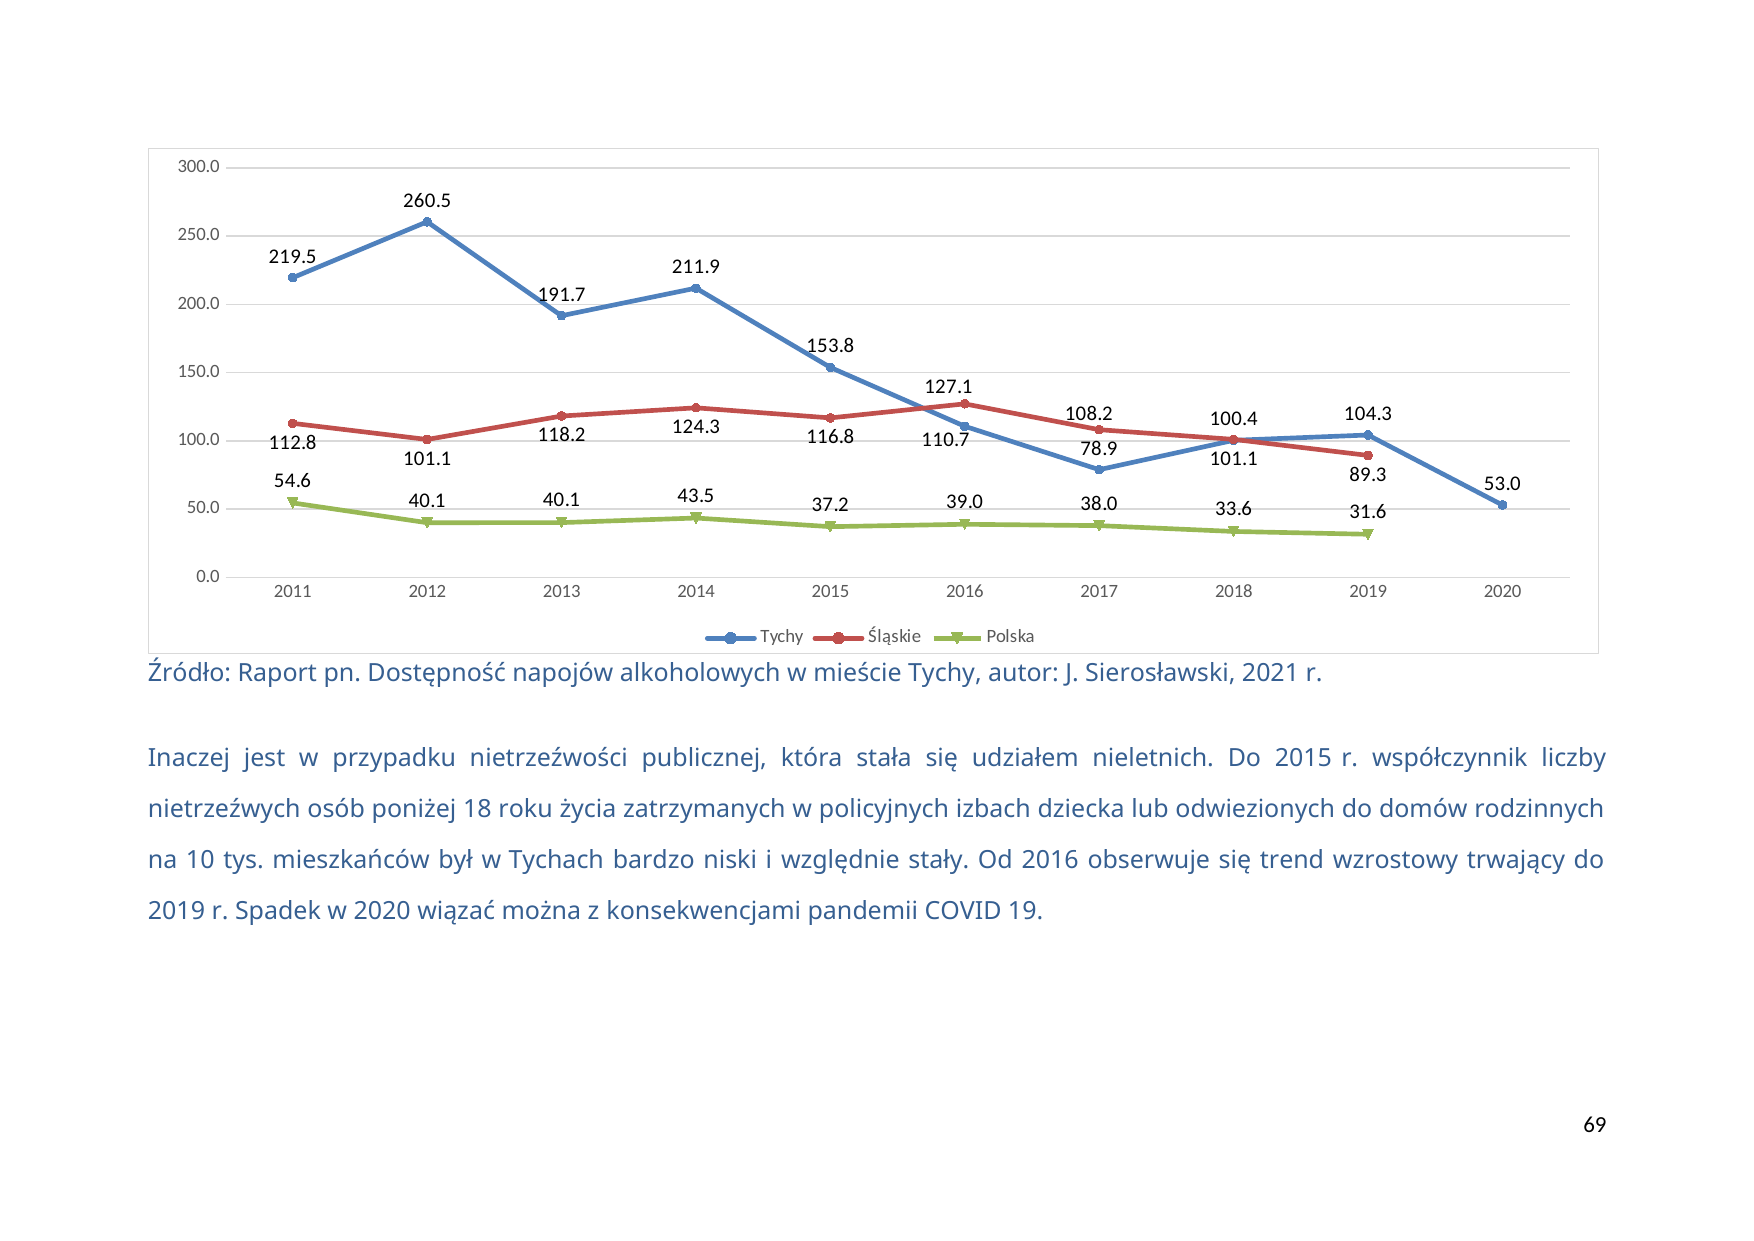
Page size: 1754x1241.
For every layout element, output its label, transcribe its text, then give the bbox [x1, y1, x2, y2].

text Inaczej jest w przypadku nietrzeźwości publicznej, która stała się udziałem nieletnich. Do 2015 r. współczynnik liczby nietrzeźwych osób poniżej 18 roku życia zatrzymanych w policyjnych izbach dziecka lub odwiezionych do domów rodzinnych na 10 tys. mieszkańców był w Tychach bardzo niski i względnie stały. Od 2016 obserwuje się trend wzrostowy trwający do 2019 r. Spadek w 2020 wiązać można z konsekwencjami pandemii COVID 19. [148, 739, 1606, 927]
text Źródło: Raport pn. Dostępność napojów alkoholowych w mieście Tychy, autor: J. Sierosławski, 2021 r. [148, 654, 1606, 688]
